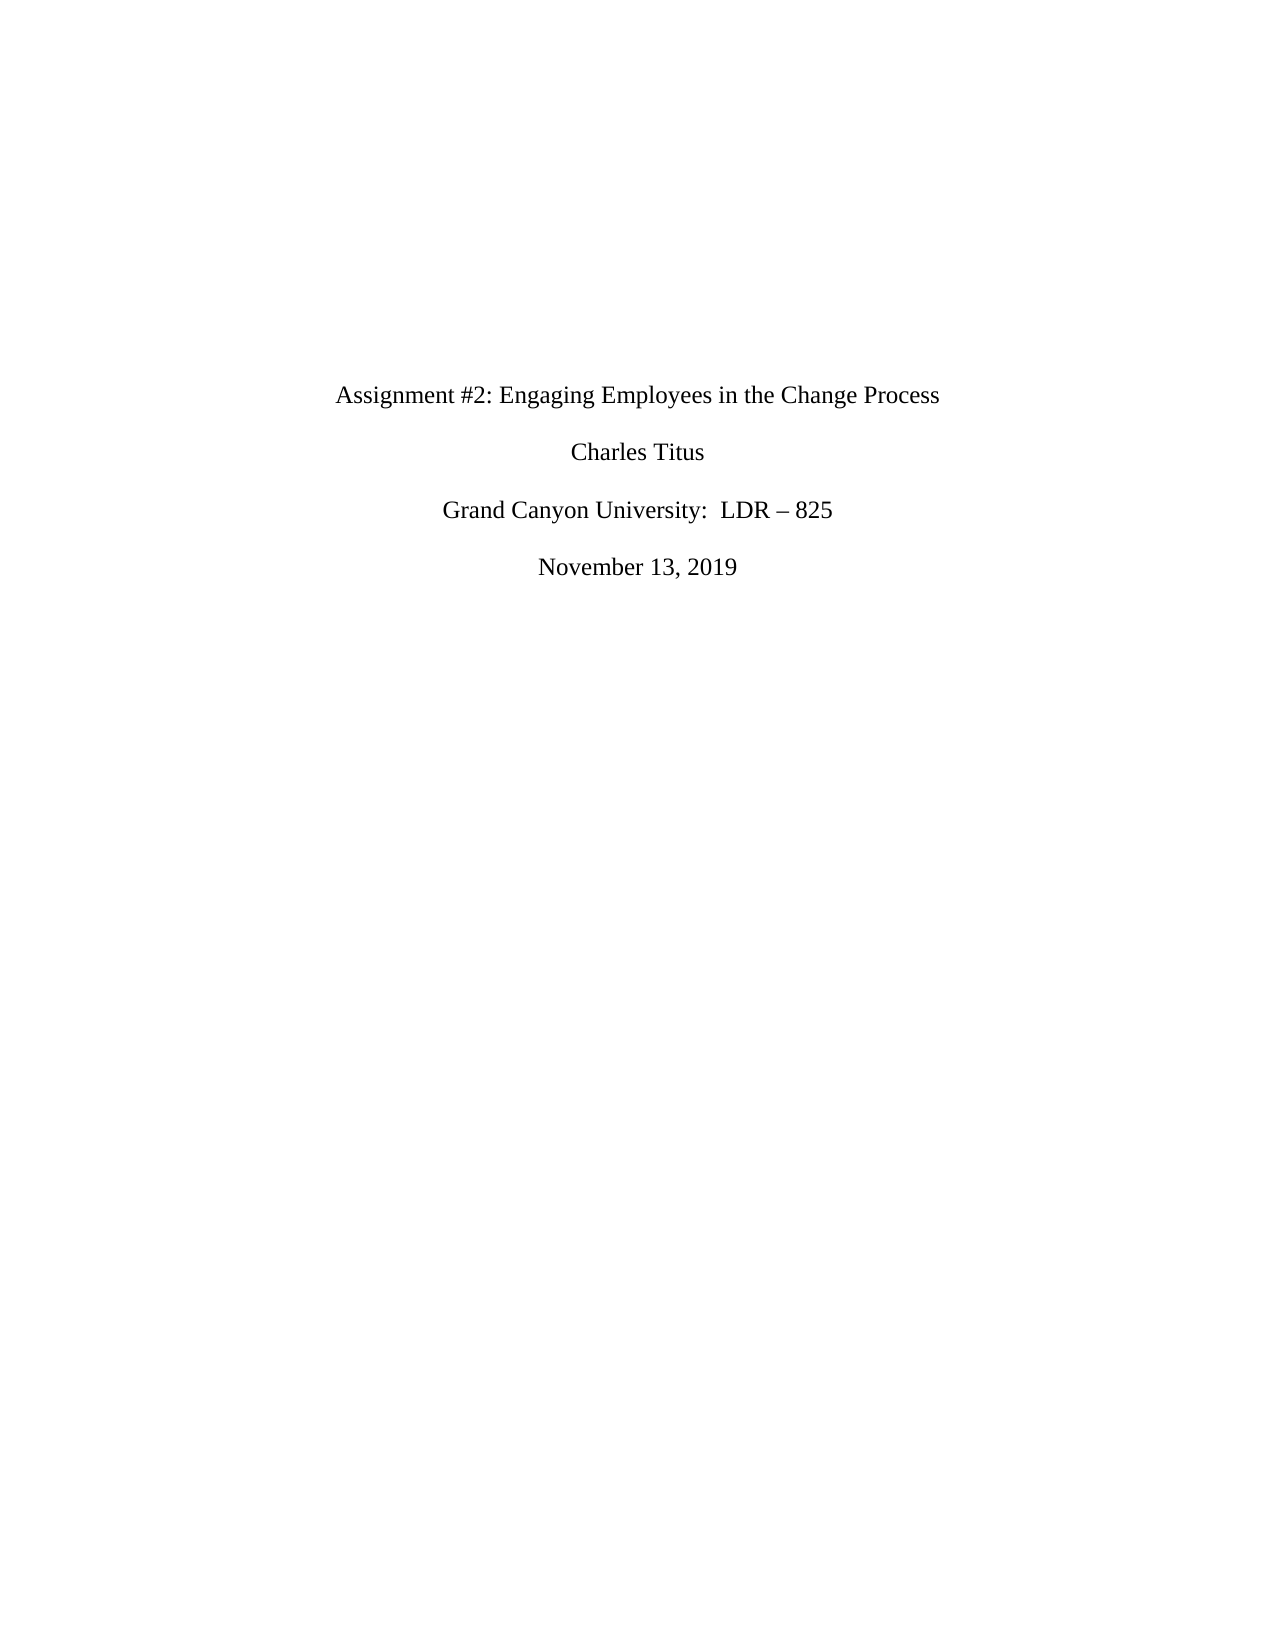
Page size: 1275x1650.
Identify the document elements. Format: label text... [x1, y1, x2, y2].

list Grand Canyon University: LDR – 825 [150, 495, 1125, 524]
text November 13, 2019 [150, 552, 1125, 581]
list Charles Titus [150, 437, 1125, 466]
list Assignment #2: Engaging Employees in the Change Process [150, 380, 1125, 409]
